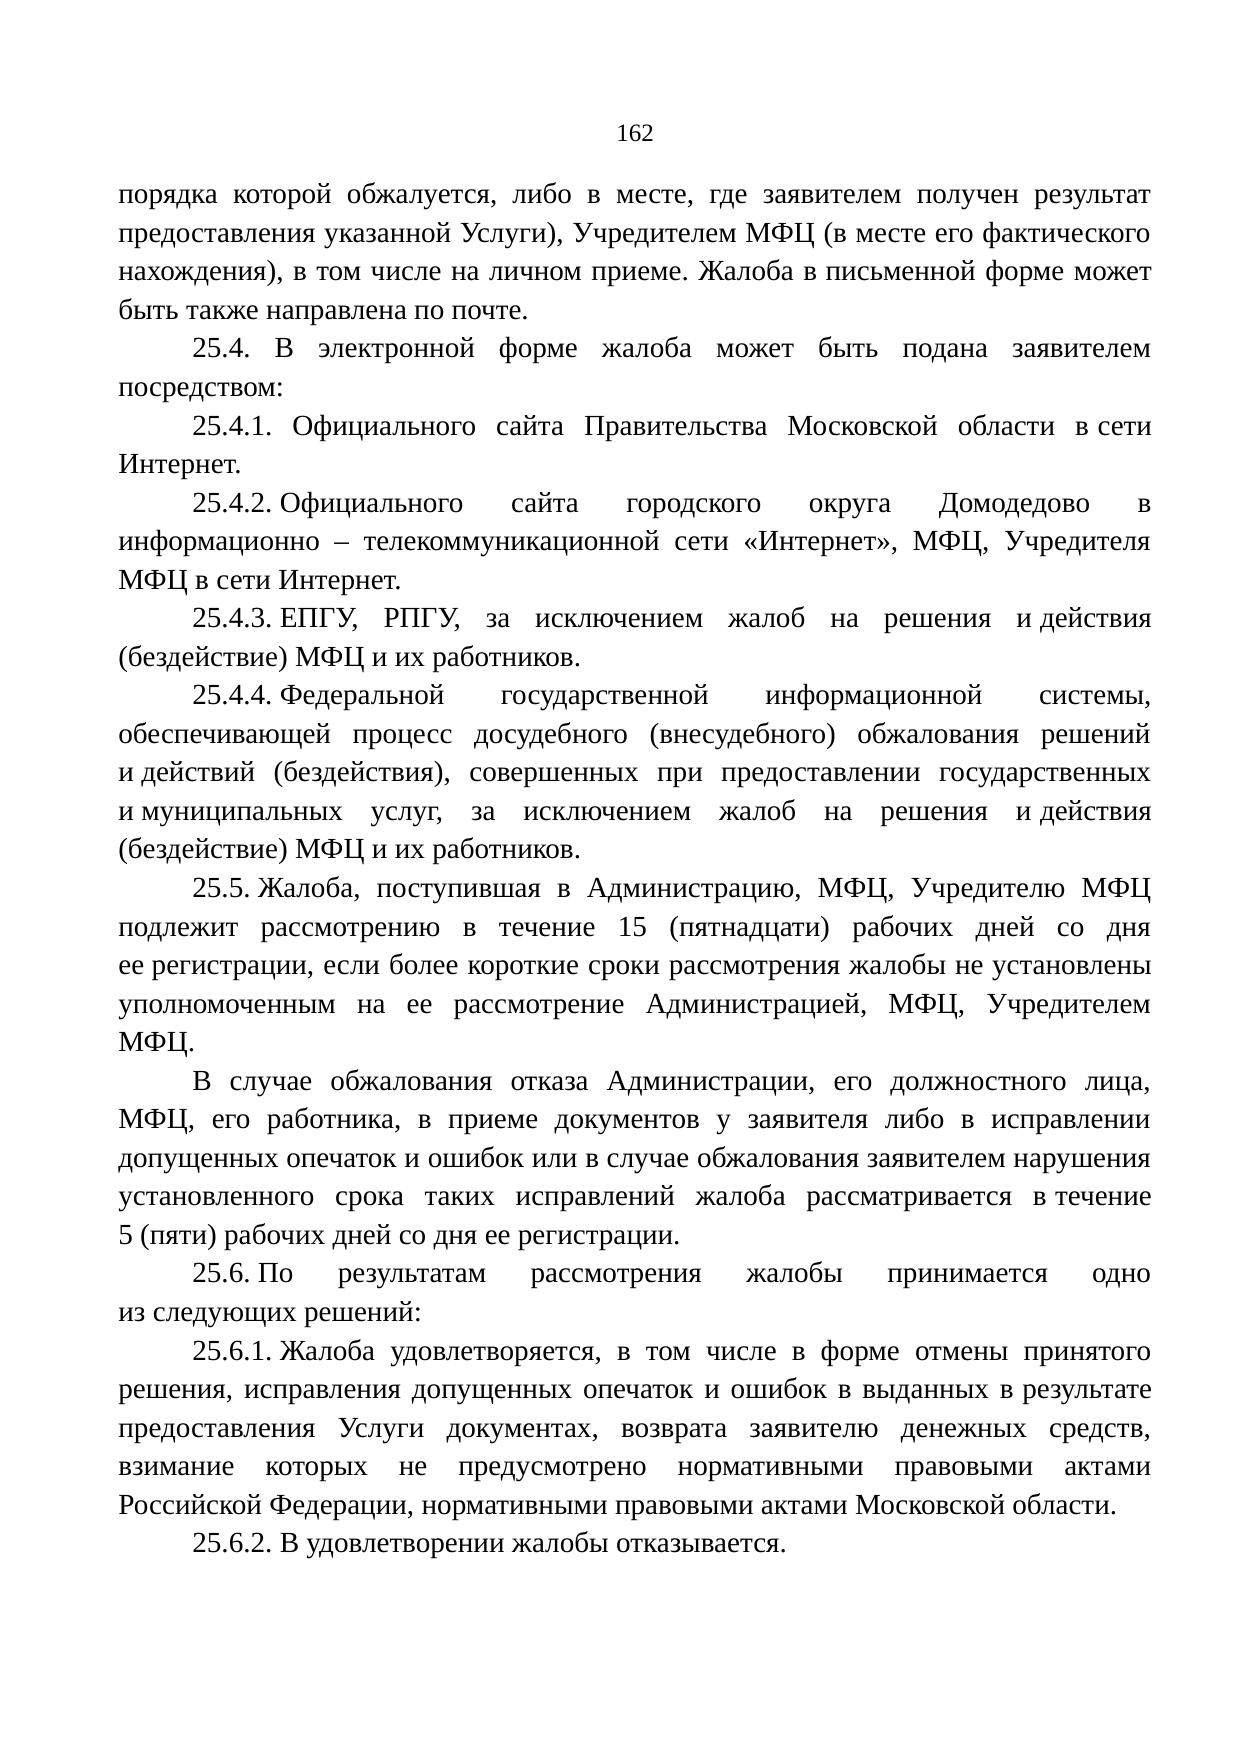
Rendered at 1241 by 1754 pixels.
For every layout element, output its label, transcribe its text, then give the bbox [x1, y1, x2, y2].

text 25.6. По результатам рассмотрения жалобы принимается одно из следующих решений: [118, 1256, 1152, 1328]
text 25.4.4. Федеральной государственной информационной системы, обеспечивающей процесс досудебного (внесудебного) обжалования решений и действий (бездействия), совершенных при предоставлении государственных и муниципальных услуг, за исключением жалоб на решения и действия (бездействие) МФЦ и их работников. [118, 677, 1152, 865]
text 25.5. Жалоба, поступившая в Администрацию, МФЦ, Учредителю МФЦ подлежит рассмотрению в течение 15 (пятнадцати) рабочих дней со дня ее регистрации, если более короткие сроки рассмотрения жалобы не установлены уполномоченным на ее рассмотрение Администрацией, МФЦ, Учредителем МФЦ. [118, 870, 1152, 1058]
text В случае обжалования отказа Администрации, его должностного лица, МФЦ, его работника, в приеме документов у заявителя либо в исправлении допущенных опечаток и ошибок или в случае обжалования заявителем нарушения установленного срока таких исправлений жалоба рассматривается в течение 5 (пяти) рабочих дней со дня ее регистрации. [118, 1063, 1152, 1251]
text 25.6.2. В удовлетворении жалобы отказывается. [118, 1525, 1152, 1559]
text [118, 176, 1152, 326]
text 25.4.3. ЕПГУ, РПГУ, за исключением жалоб на решения и действия (бездействие) МФЦ и их работников. [118, 600, 1152, 672]
text 25.4. В электронной форме жалоба может быть подана заявителем посредством: [118, 331, 1152, 403]
text 25.6.1. Жалоба удовлетворяется, в том числе в форме отмены принятого решения, исправления допущенных опечаток и ошибок в выданных в результате предоставления Услуги документах, возврата заявителю денежных средств, взимание которых не предусмотрено нормативными правовыми актами Российской Федерации, нормативными правовыми актами Московской области. [118, 1333, 1152, 1520]
text 25.4.2. Официального сайта городского округа Домодедово в информационно – телекоммуникационной сети «Интернет», МФЦ, Учредителя МФЦ в сети Интернет. [118, 485, 1152, 595]
text 25.4.1. Официального сайта Правительства Московской области в сети Интернет. [118, 408, 1152, 480]
